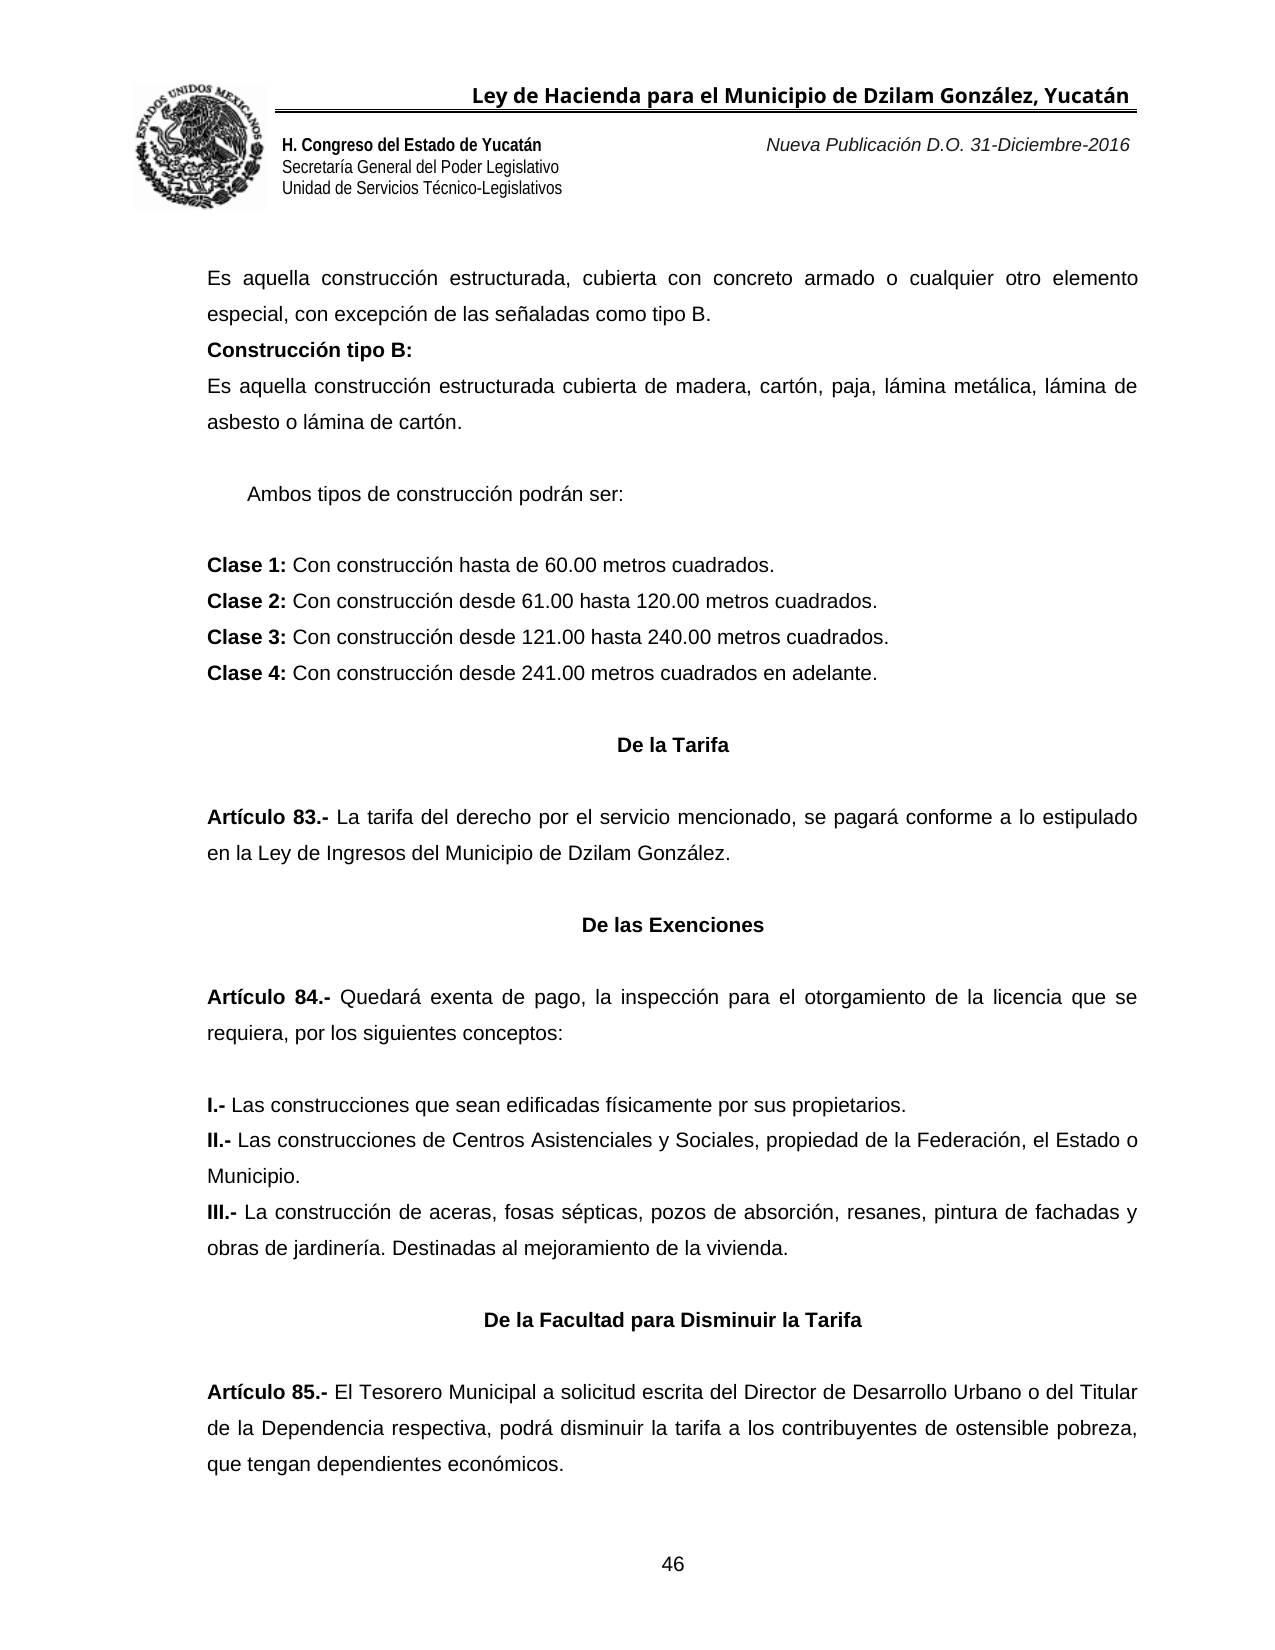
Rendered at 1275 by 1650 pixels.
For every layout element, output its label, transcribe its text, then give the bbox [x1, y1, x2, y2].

text Construcción tipo B: [207, 338, 1139, 362]
text III.- La construcción de aceras, fosas sépticas, pozos de absorción, resanes, pintura de fachadas y obras de jardinería. Destinadas al mejoramiento de la vivienda. [207, 1200, 1139, 1260]
text I.- Las construcciones que sean edificadas físicamente por sus propietarios. [207, 1092, 1139, 1116]
text De la Tarifa [207, 733, 1139, 757]
text Clase 4: Con construcción desde 241.00 metros cuadrados en adelante. [207, 661, 1139, 685]
text De las Exenciones [207, 913, 1139, 937]
text Artículo 85.- El Tesorero Municipal a solicitud escrita del Director de Desarrollo Urbano o del Titular de la Dependencia respectiva, podrá disminuir la tarifa a los contribuyentes de ostensible pobreza, que tengan dependientes económicos. [207, 1380, 1139, 1476]
text II.- Las construcciones de Centros Asistenciales y Sociales, propiedad de la Federación, el Estado o Municipio. [207, 1128, 1139, 1188]
text Clase 3: Con construcción desde 121.00 hasta 240.00 metros cuadrados. [207, 625, 1139, 649]
text Ambos tipos de construcción podrán ser: [207, 481, 1139, 505]
text Es aquella construcción estructurada cubierta de madera, cartón, paja, lámina metálica, lámina de asbesto o lámina de cartón. [207, 374, 1139, 433]
text Es aquella construcción estructurada, cubierta con concreto armado o cualquier otro elemento especial, con excepción de las señaladas como tipo B. [207, 266, 1139, 326]
text Clase 2: Con construcción desde 61.00 hasta 120.00 metros cuadrados. [207, 589, 1139, 613]
text Artículo 84.- Quedará exenta de pago, la inspección para el otorgamiento de la licencia que se requiera, por los siguientes conceptos: [207, 984, 1139, 1044]
text De la Facultad para Disminuir la Tarifa [207, 1308, 1139, 1332]
text Artículo 83.- La tarifa del derecho por el servicio mencionado, se pagará conforme a lo estipulado en la Ley de Ingresos del Municipio de Dzilam González. [207, 805, 1139, 865]
text Clase 1: Con construcción hasta de 60.00 metros cuadrados. [207, 553, 1139, 577]
